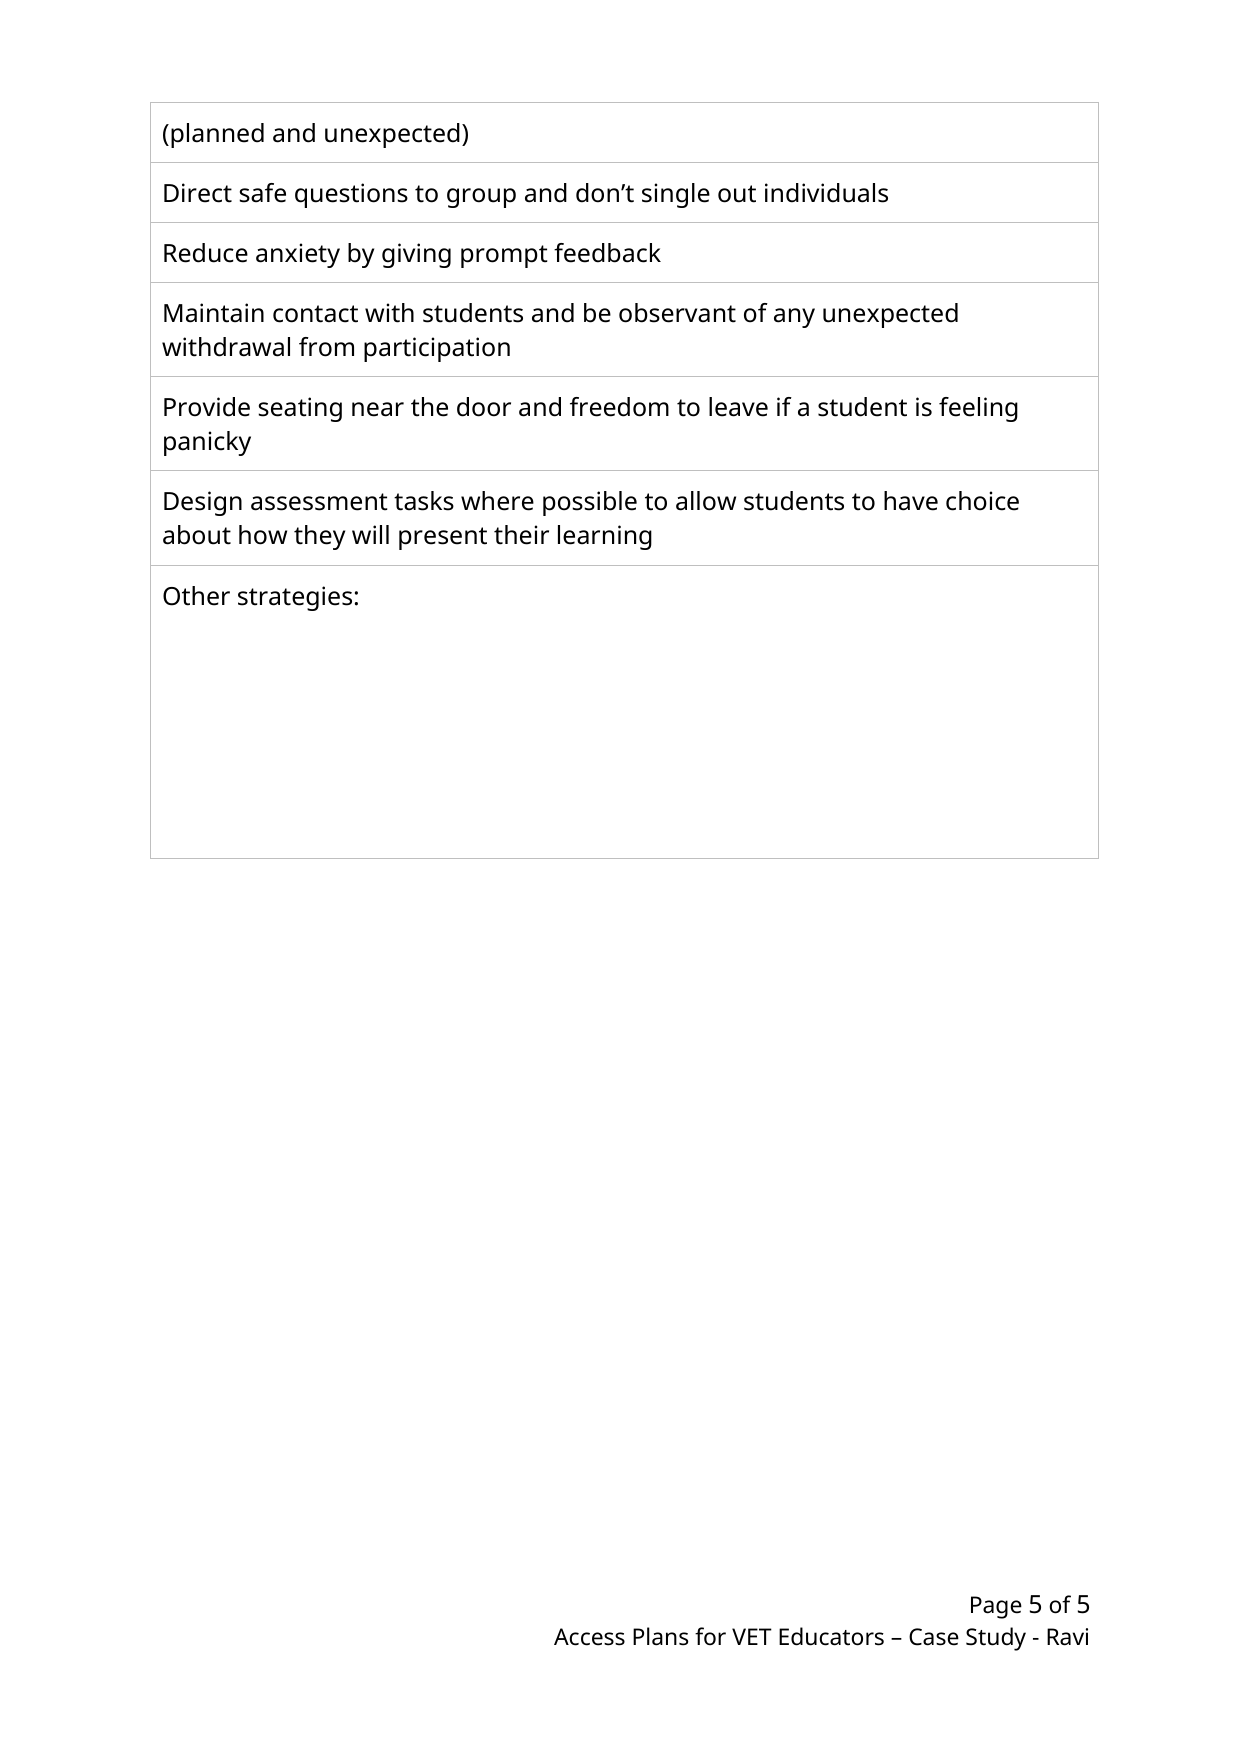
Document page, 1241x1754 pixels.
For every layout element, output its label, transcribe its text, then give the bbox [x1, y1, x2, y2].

table_cell Reduce anxiety by giving prompt feedback [151, 223, 1098, 282]
table_cell Maintain contact with students and be observant of any unexpected withdrawal from participation [151, 283, 1098, 376]
table_cell Design assessment tasks where possible to allow students to have choice about how they will present their learning [151, 471, 1098, 564]
table_cell Direct safe questions to group and don’t single out individuals [151, 163, 1098, 222]
table_cell Other strategies: [151, 566, 1098, 857]
table_cell Provide seating near the door and freedom to leave if a student is feeling panicky [151, 377, 1098, 470]
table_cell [151, 103, 1098, 162]
